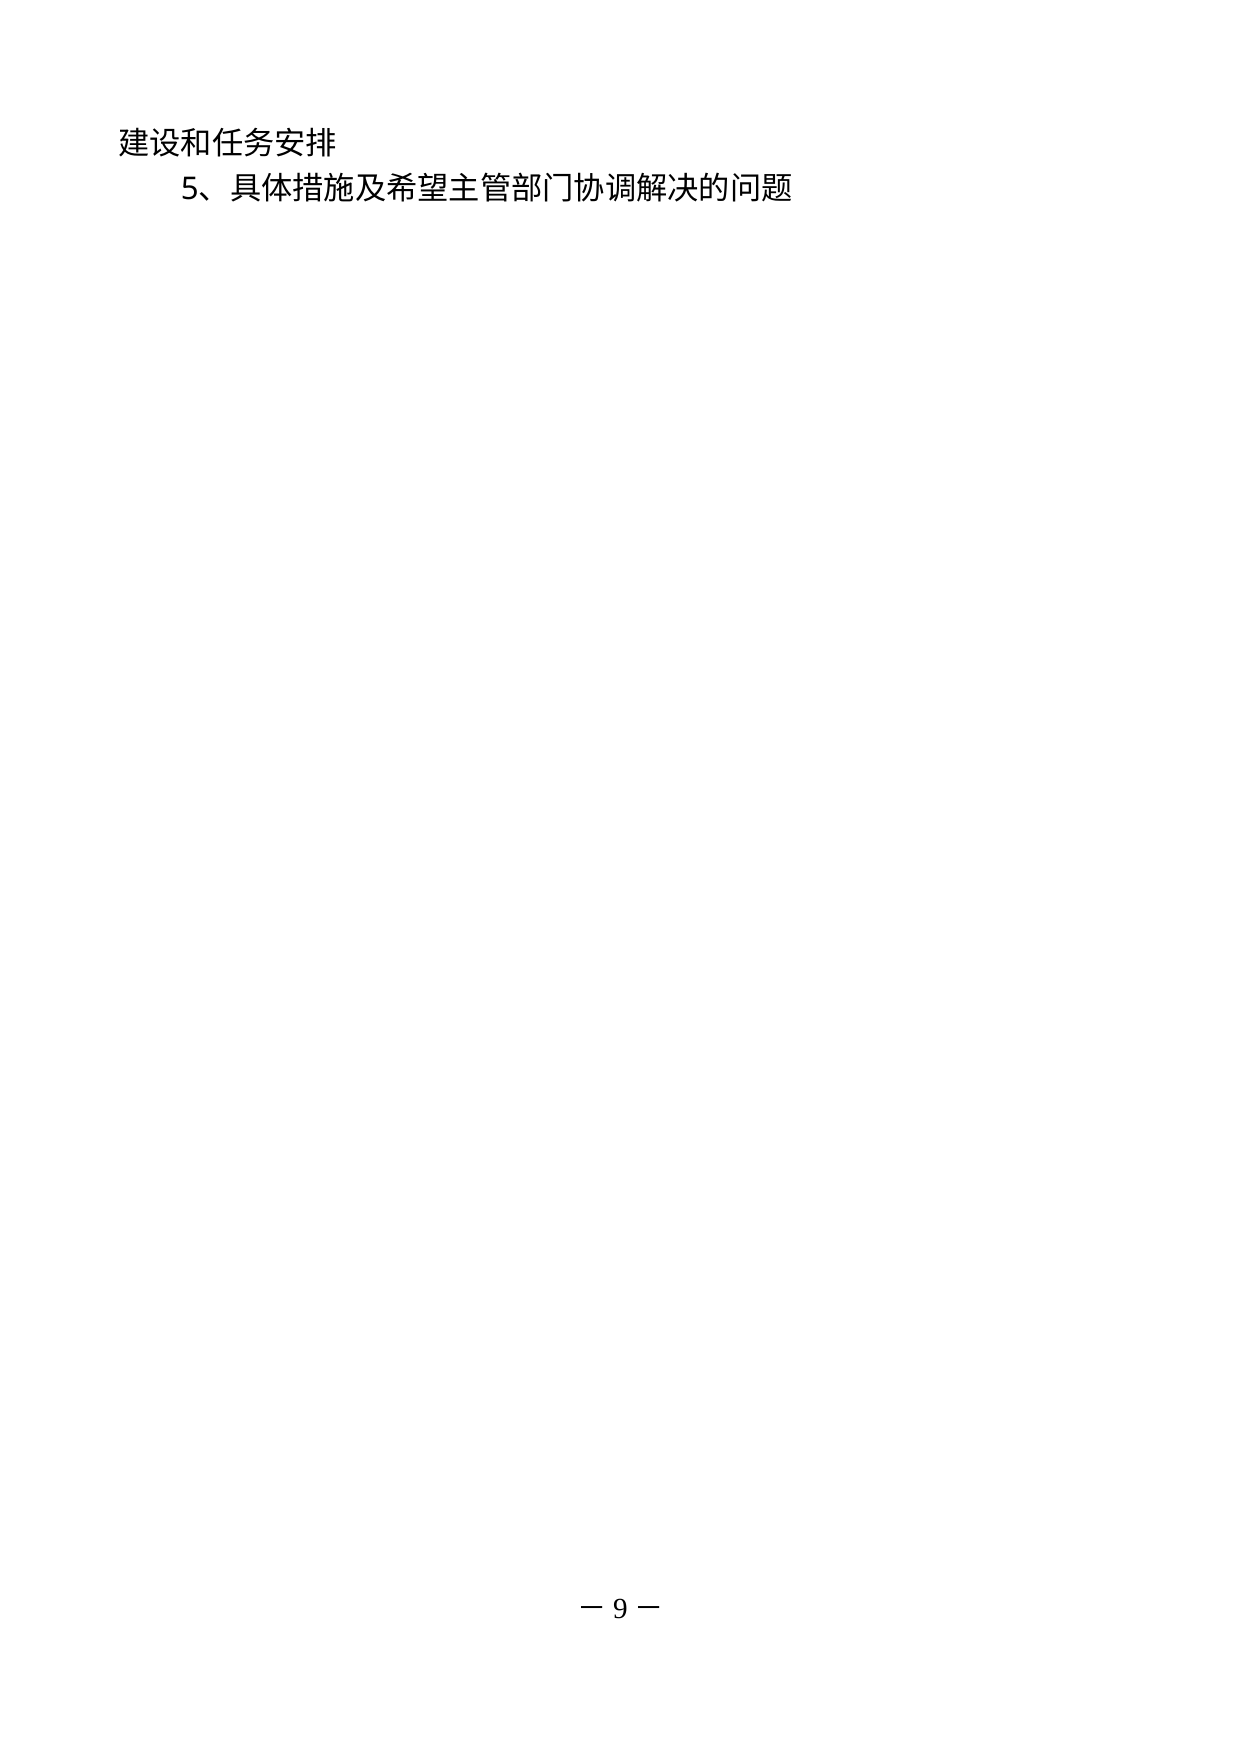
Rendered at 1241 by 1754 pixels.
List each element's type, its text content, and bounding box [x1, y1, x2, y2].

text 5、具体措施及希望主管部门协调解决的问题 [118, 163, 1122, 209]
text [118, 118, 1122, 163]
